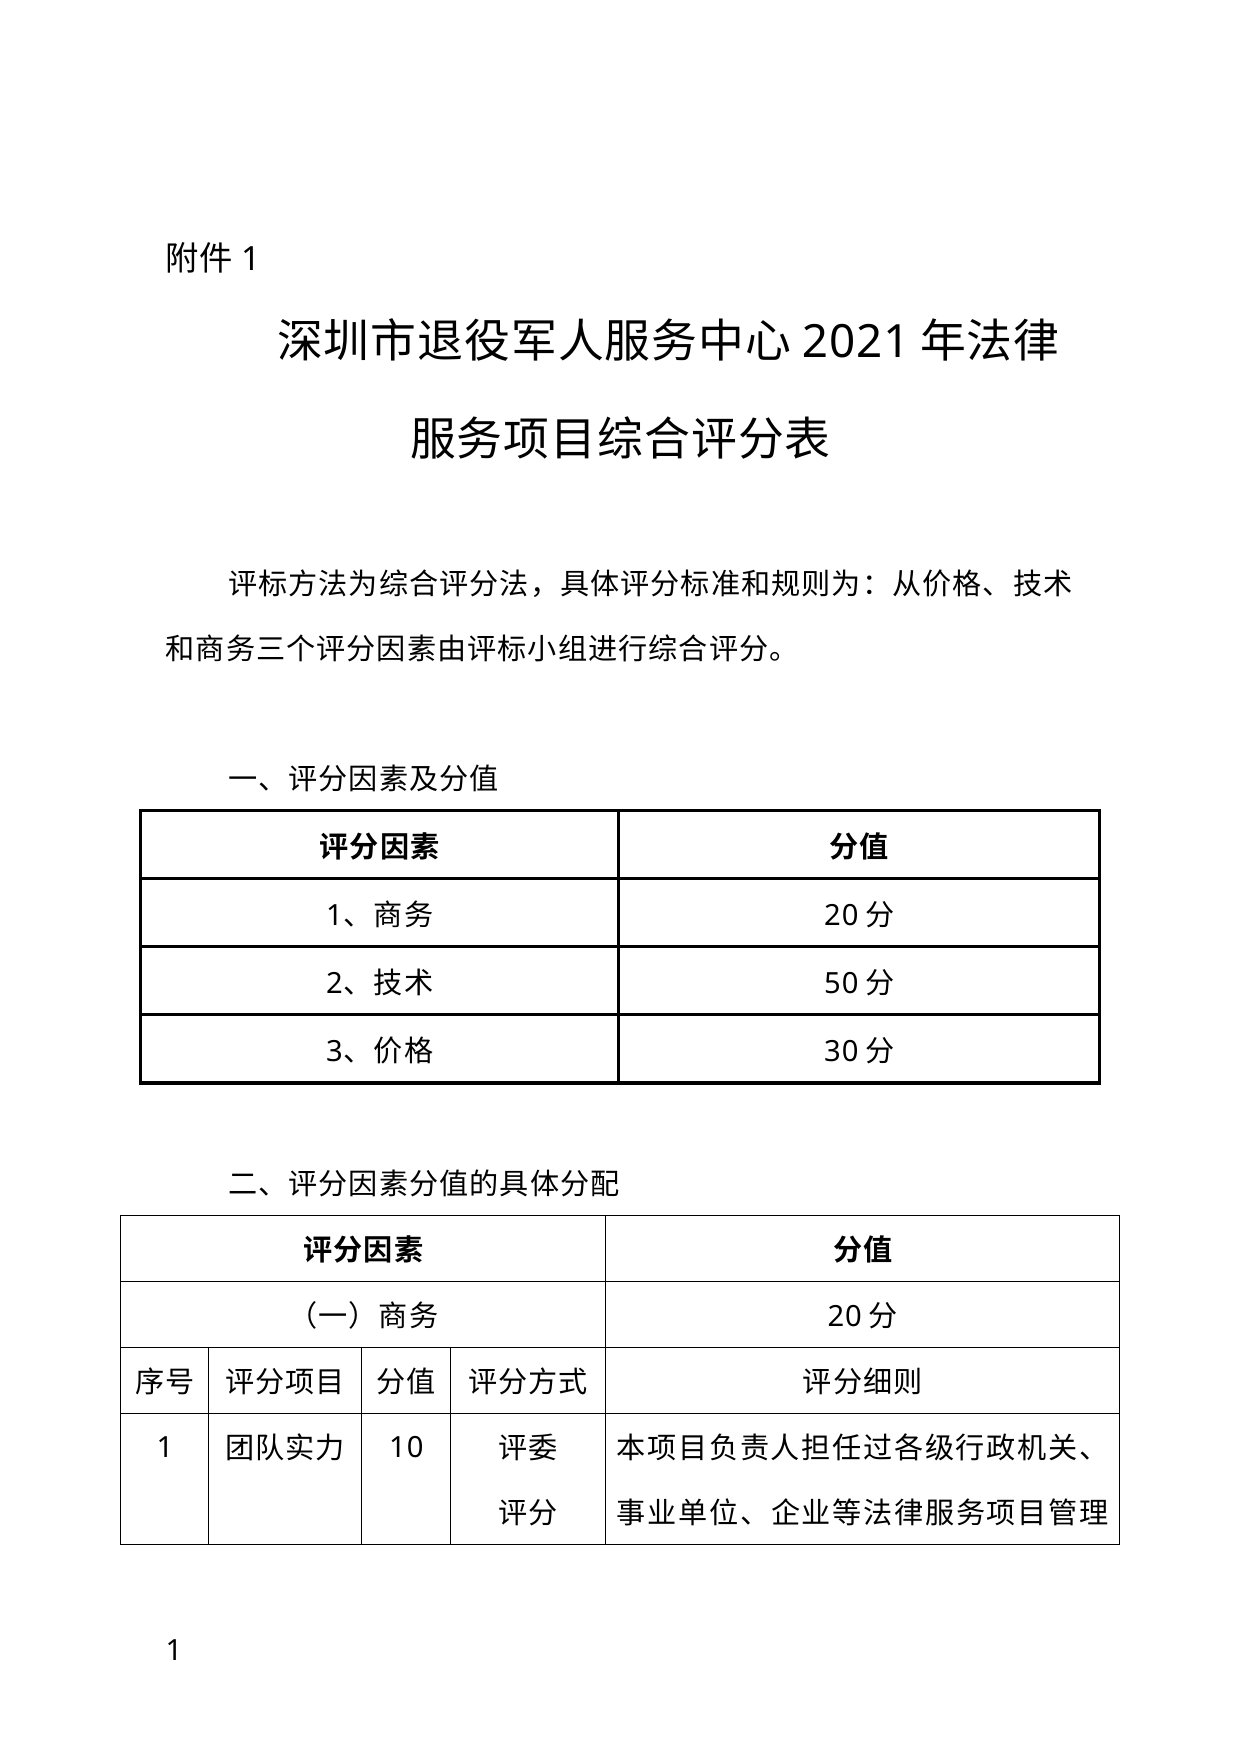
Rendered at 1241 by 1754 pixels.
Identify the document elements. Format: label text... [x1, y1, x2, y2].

table_header 分值 [606, 1216, 1119, 1281]
table_cell 3、价格 [142, 1016, 617, 1081]
table_header 评分因素 [142, 812, 617, 877]
text 一、评分因素及分值 [165, 744, 1075, 809]
table_cell 评委 评分 [451, 1414, 605, 1544]
table_cell 20分 [606, 1282, 1119, 1347]
table_cell 1 [121, 1414, 208, 1544]
table_cell 团队实力 [209, 1414, 361, 1544]
table_cell 30分 [620, 1016, 1098, 1081]
table_cell （一）商务 [121, 1282, 605, 1347]
table_cell 评分项目 [209, 1348, 361, 1413]
text 深圳市退役军人服务中心2021年法律服务项目综合评分表 [165, 289, 1075, 484]
table_cell 评分细则 [606, 1348, 1119, 1413]
table_cell 1、商务 [142, 880, 617, 945]
table_cell 评分方式 [451, 1348, 605, 1413]
text 附件1 [165, 224, 1075, 289]
table_header 分值 [620, 812, 1098, 877]
text 二、评分因素分值的具体分配 [165, 1149, 1075, 1214]
table_cell 20分 [620, 880, 1098, 945]
table_cell 分值 [362, 1348, 450, 1413]
table_cell 10 [362, 1414, 450, 1544]
table_cell 2、技术 [142, 948, 617, 1013]
table_header 评分因素 [121, 1216, 605, 1281]
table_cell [606, 1414, 1119, 1544]
table_cell 50分 [620, 948, 1098, 1013]
table_cell 序号 [121, 1348, 208, 1413]
text 评标方法为综合评分法，具体评分标准和规则为：从价格、技术和商务三个评分因素由评标小组进行综合评分。 [165, 549, 1075, 679]
